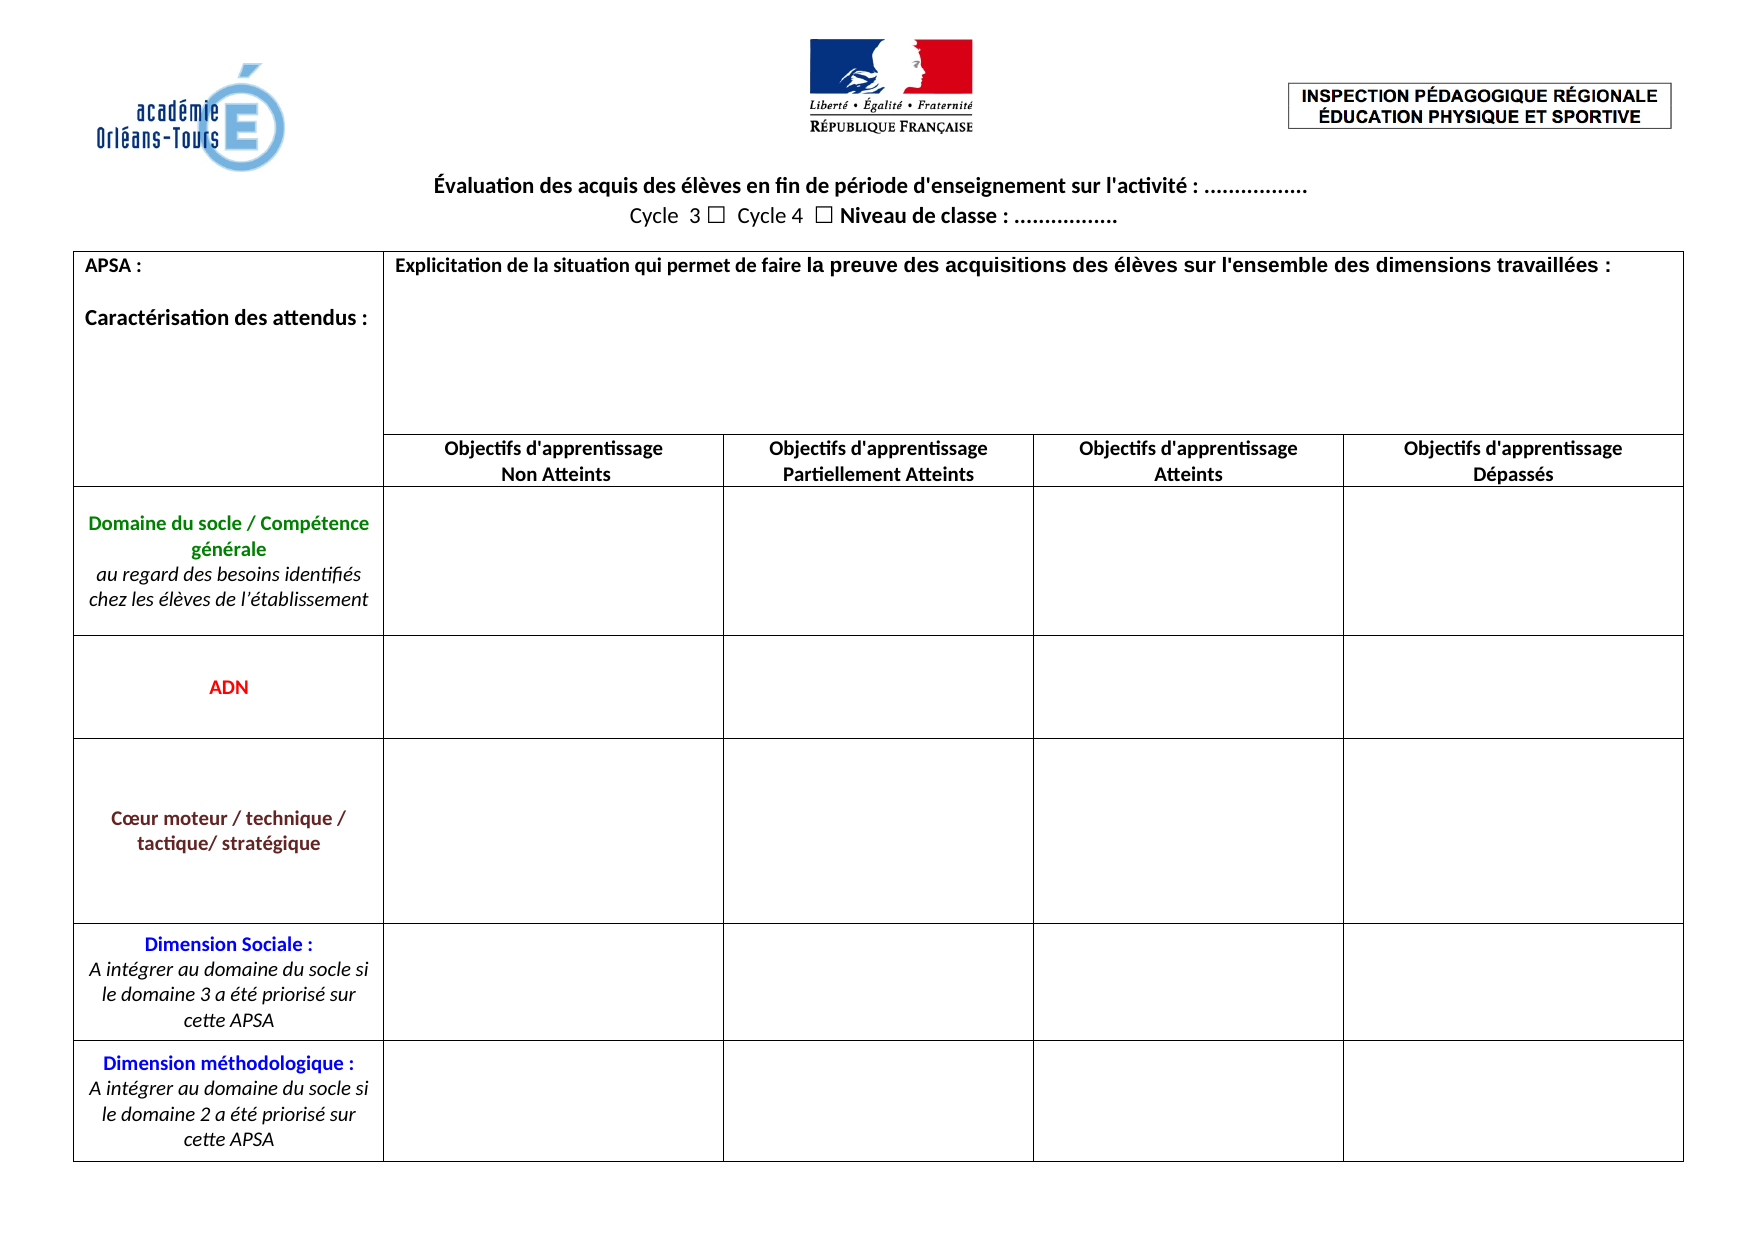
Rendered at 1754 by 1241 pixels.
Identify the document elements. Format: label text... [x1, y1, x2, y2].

table_cell [724, 636, 1033, 737]
table_cell [1034, 924, 1343, 1040]
picture [97, 63, 285, 172]
picture [810, 39, 973, 134]
table_cell [384, 739, 723, 923]
table_cell [724, 1041, 1033, 1161]
table_cell [724, 924, 1033, 1040]
table_cell [1034, 739, 1343, 923]
table_cell Objectifs d'apprentissage Dépassés [1344, 435, 1683, 486]
text Évaluation des acquis des élèves en fin de période d'enseignement sur l'activité : ................. [44, 171, 1698, 199]
table_cell [1344, 924, 1683, 1040]
table_header Explicitation de la situation qui permet de faire la preuve des acquisitions des élèves sur l'ensemble des dimensions travaillées : [384, 252, 1683, 434]
table_cell [384, 636, 723, 737]
table_cell [1034, 1041, 1343, 1161]
table_cell [1034, 487, 1343, 635]
table_cell [384, 487, 723, 635]
table_cell Dimension méthodologique : A intégrer au domaine du socle si le domaine 2 a été priorisé sur cette APSA [74, 1041, 383, 1161]
table_cell Objectifs d'apprentissage Atteints [1034, 435, 1343, 486]
table_cell [1344, 487, 1683, 635]
table_cell Domaine du socle / Compétence générale au regard des besoins identifiés chez les élèves de l’établissement [74, 487, 383, 635]
table_cell [1344, 1041, 1683, 1161]
table_header APSA : Caractérisation des attendus : [74, 252, 383, 486]
table_cell [724, 739, 1033, 923]
table_cell [1344, 739, 1683, 923]
table_cell ADN [74, 636, 383, 737]
table_cell [1344, 636, 1683, 737]
text Cycle 3 ☐ Cycle 4 ☐ Niveau de classe : ................. [44, 199, 1698, 230]
table_cell Objectifs d'apprentissage Partiellement Atteints [724, 435, 1033, 486]
picture [1281, 75, 1675, 134]
table_cell [724, 487, 1033, 635]
table_cell [1034, 636, 1343, 737]
table_cell [384, 924, 723, 1040]
table_cell [384, 1041, 723, 1161]
table_cell Objectifs d'apprentissage Non Atteints [384, 435, 723, 486]
table_cell Dimension Sociale : A intégrer au domaine du socle si le domaine 3 a été priorisé sur cette APSA [74, 924, 383, 1040]
table_cell Cœur moteur / technique / tactique/ stratégique [74, 739, 383, 923]
